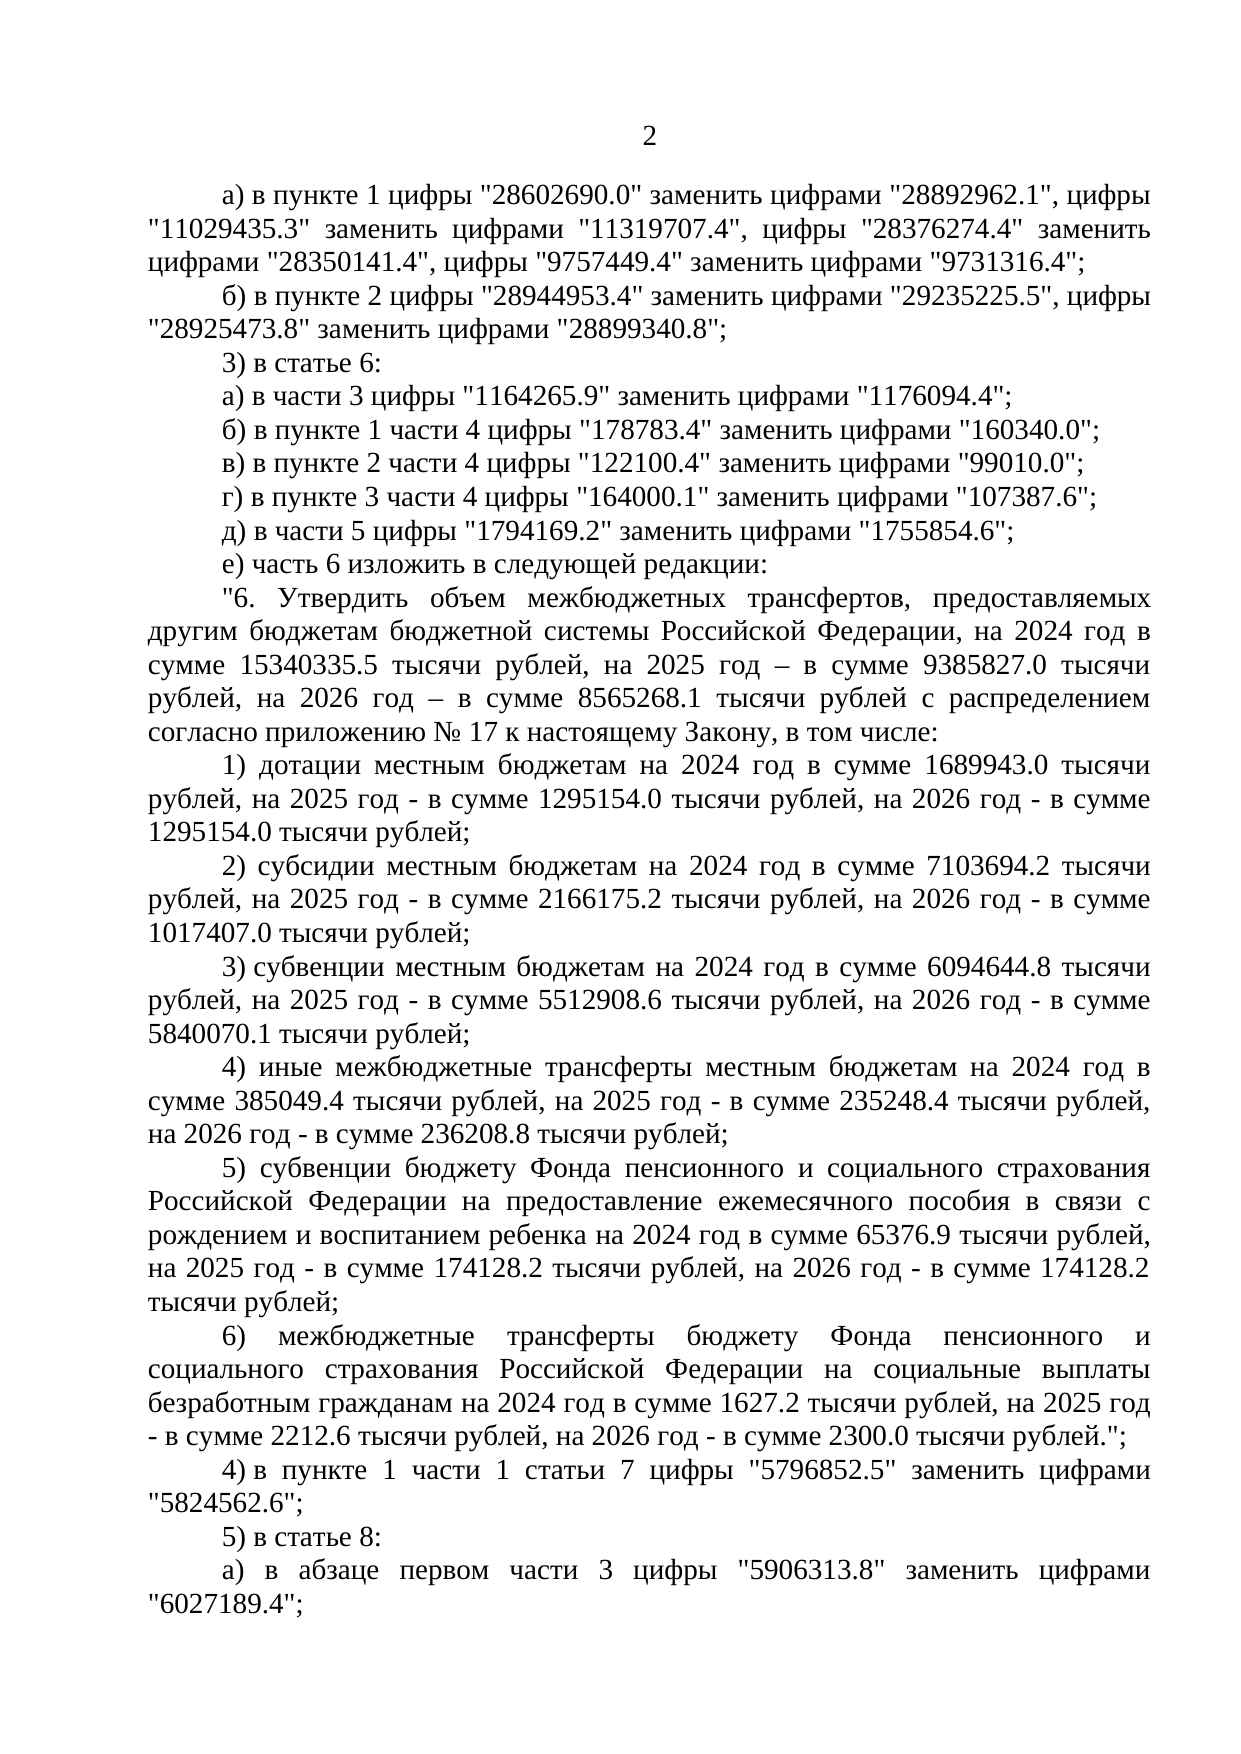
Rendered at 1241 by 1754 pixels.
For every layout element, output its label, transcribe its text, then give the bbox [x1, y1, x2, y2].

text 5) в статье 8: [148, 1519, 1152, 1552]
text д) в части 5 цифры "1794169.2" заменить цифрами "1755854.6"; [148, 513, 1152, 546]
text е) часть 6 изложить в следующей редакции: [148, 546, 1152, 580]
text а) в пункте 1 цифры "28602690.0" заменить цифрами "28892962.1", цифры "11029435.3" заменить цифрами "11319707.4", цифры "28376274.4" заменить цифрами "28350141.4", цифры "9757449.4" заменить цифрами "9731316.4"; [148, 177, 1152, 278]
text а) в части 3 цифры "1164265.9" заменить цифрами "1176094.4"; [148, 378, 1152, 412]
text 6) межбюджетные трансферты бюджету Фонда пенсионного и социального страхования Российской Федерации на социальные выплаты безработным гражданам на 2024 год в сумме 1627.2 тысячи рублей, на 2025 год - в сумме 2212.6 тысячи рублей, на 2026 год - в сумме 2300.0 тысячи рублей."; [148, 1318, 1152, 1452]
text в) в пункте 2 части 4 цифры "122100.4" заменить цифрами "99010.0"; [148, 446, 1152, 479]
text а) в абзаце первом части 3 цифры "5906313.8" заменить цифрами "6027189.4"; [148, 1552, 1152, 1619]
text 3) субвенции местным бюджетам на 2024 год в сумме 6094644.8 тысячи рублей, на 2025 год - в сумме 5512908.6 тысячи рублей, на 2026 год - в сумме 5840070.1 тысячи рублей; [148, 949, 1152, 1049]
text 4) иные межбюджетные трансферты местным бюджетам на 2024 год в сумме 385049.4 тысячи рублей, на 2025 год - в сумме 235248.4 тысячи рублей, на 2026 год - в сумме 236208.8 тысячи рублей; [148, 1049, 1152, 1150]
text 4) в пункте 1 части 1 статьи 7 цифры "5796852.5" заменить цифрами "5824562.6"; [148, 1452, 1152, 1519]
text б) в пункте 1 части 4 цифры "178783.4" заменить цифрами "160340.0"; [148, 412, 1152, 446]
text г) в пункте 3 части 4 цифры "164000.1" заменить цифрами "107387.6"; [148, 479, 1152, 513]
text 5) субвенции бюджету Фонда пенсионного и социального страхования Российской Федерации на предоставление ежемесячного пособия в связи с рождением и воспитанием ребенка на 2024 год в сумме 65376.9 тысячи рублей, на 2025 год - в сумме 174128.2 тысячи рублей, на 2026 год - в сумме 174128.2 тысячи рублей; [148, 1150, 1152, 1318]
text 3) в статье 6: [148, 345, 1152, 378]
text б) в пункте 2 цифры "28944953.4" заменить цифрами "29235225.5", цифры "28925473.8" заменить цифрами "28899340.8"; [148, 278, 1152, 345]
text 2) субсидии местным бюджетам на 2024 год в сумме 7103694.2 тысячи рублей, на 2025 год - в сумме 2166175.2 тысячи рублей, на 2026 год - в сумме 1017407.0 тысячи рублей; [148, 848, 1152, 949]
text 1) дотации местным бюджетам на 2024 год в сумме 1689943.0 тысячи рублей, на 2025 год - в сумме 1295154.0 тысячи рублей, на 2026 год - в сумме 1295154.0 тысячи рублей; [148, 747, 1152, 848]
text "6. Утвердить объем межбюджетных трансфертов, предоставляемых другим бюджетам бюджетной системы Российской Федерации, на 2024 год в сумме 15340335.5 тысячи рублей, на 2025 год – в сумме 9385827.0 тысячи рублей, на 2026 год – в сумме 8565268.1 тысячи рублей с распределением согласно приложению № 17 к настоящему Закону, в том числе: [148, 580, 1152, 747]
